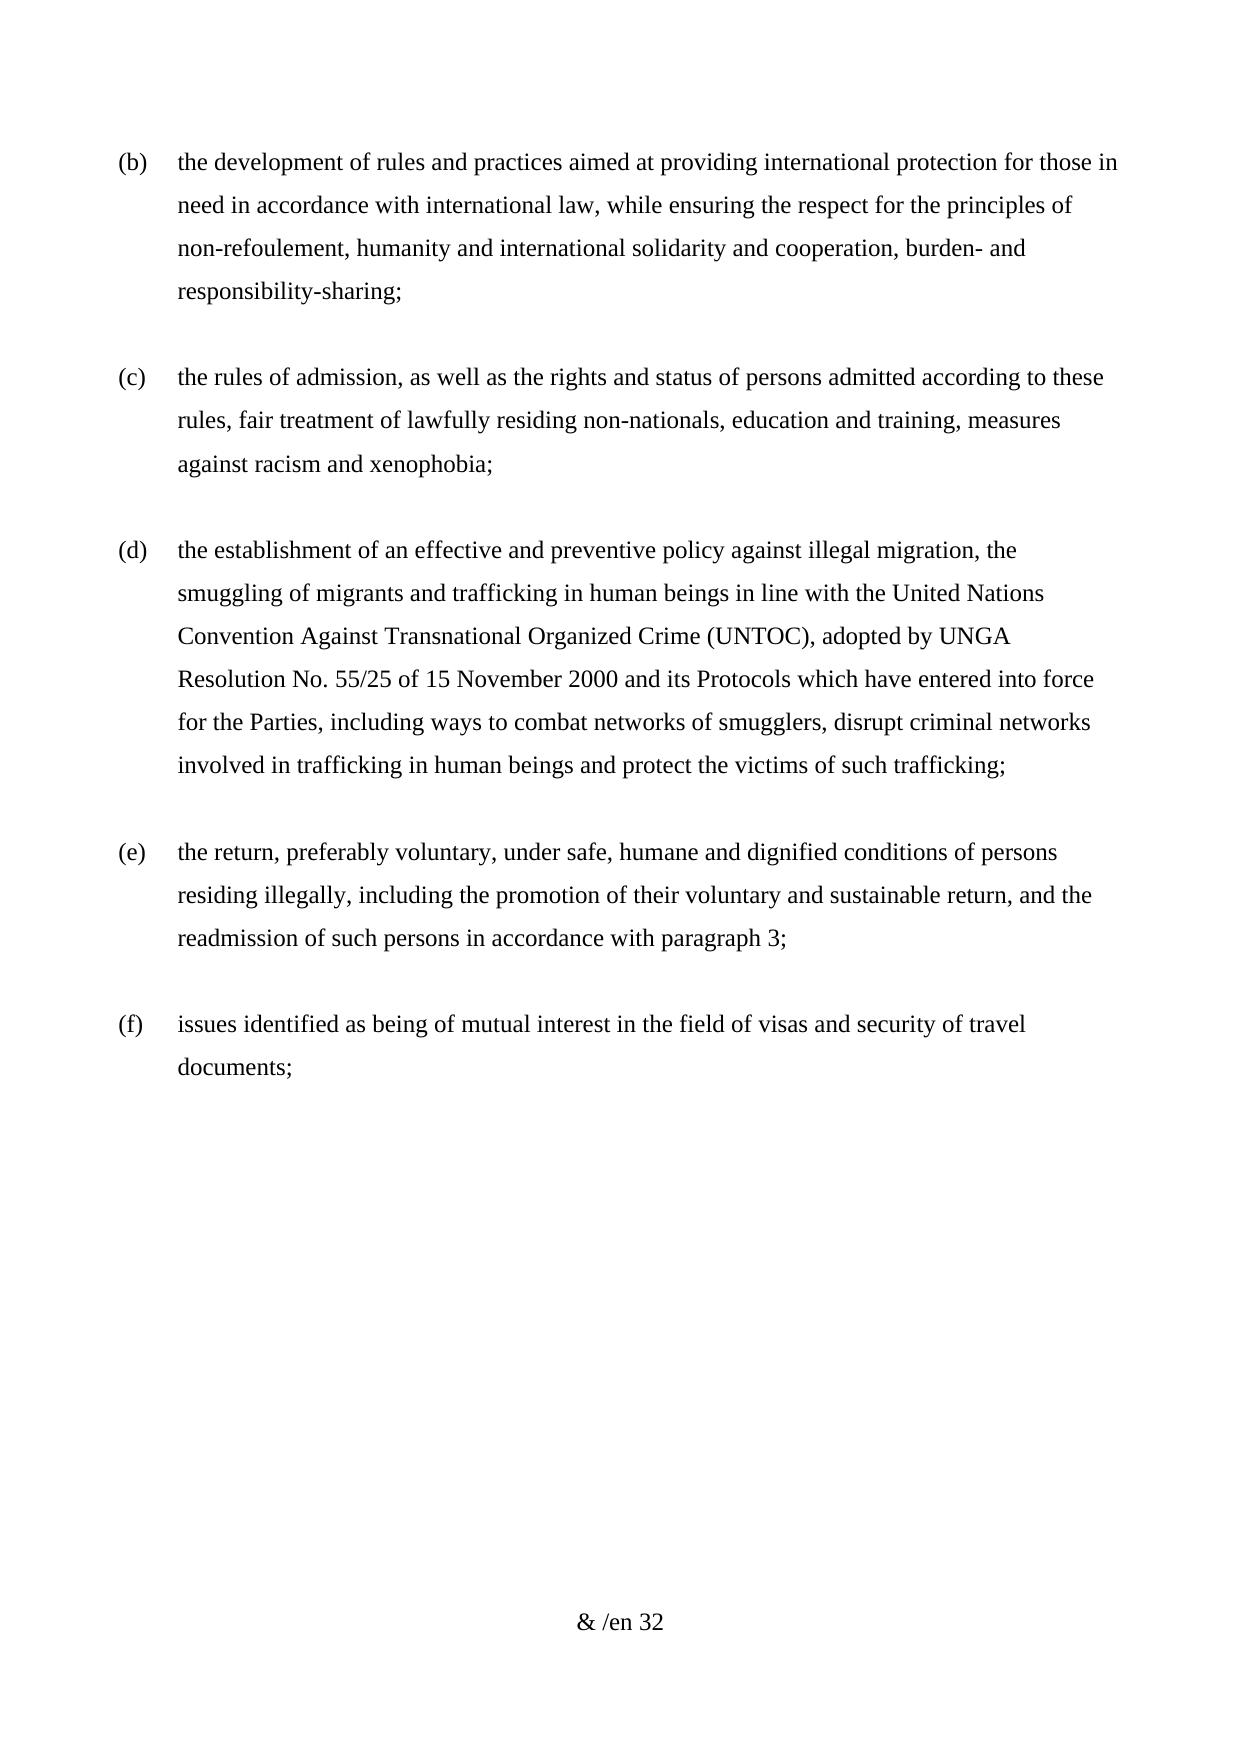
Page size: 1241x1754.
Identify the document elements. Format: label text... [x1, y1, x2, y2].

text (f) issues identified as being of mutual interest in the field of visas and security of travel documents; [118, 1009, 1122, 1081]
text (e) the return, preferably voluntary, under safe, humane and dignified conditions of persons residing illegally, including the promotion of their voluntary and sustainable return, and the readmission of such persons in accordance with paragraph 3; [118, 837, 1122, 952]
text (b) the development of rules and practices aimed at providing international protection for those in need in accordance with international law, while ensuring the respect for the principles of non-refoulement, humanity and international solidarity and cooperation, burden- and responsibility-sharing; [118, 147, 1122, 305]
text (c) the rules of admission, as well as the rights and status of persons admitted according to these rules, fair treatment of lawfully residing non-nationals, education and training, measures against racism and xenophobia; [118, 362, 1122, 477]
text (d) the establishment of an effective and preventive policy against illegal migration, the smuggling of migrants and trafficking in human beings in line with the United Nations Convention Against Transnational Organized Crime (UNTOC), adopted by UNGA Resolution No. 55/25 of 15 November 2000 and its Protocols which have entered into force for the Parties, including ways to combat networks of smugglers, disrupt criminal networks involved in trafficking in human beings and protect the victims of such trafficking; [118, 535, 1122, 779]
